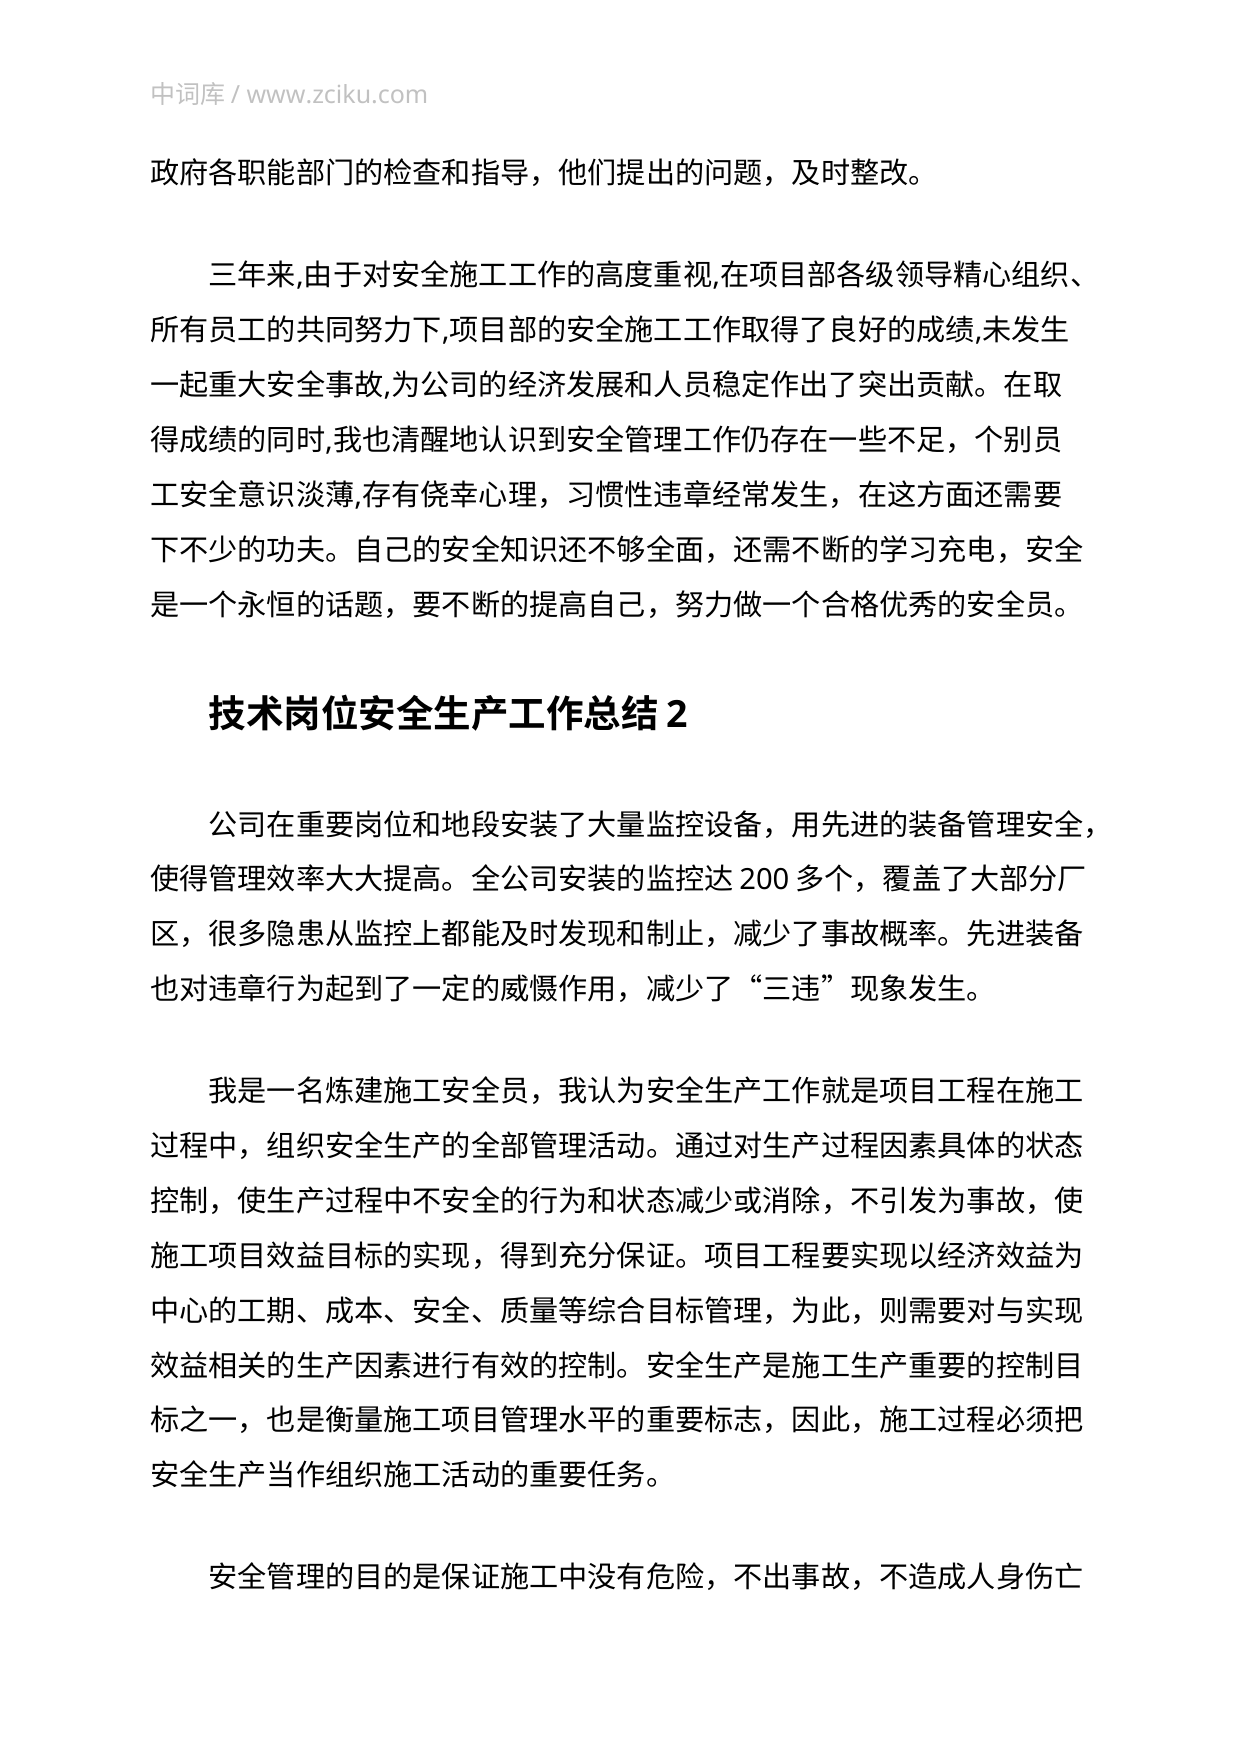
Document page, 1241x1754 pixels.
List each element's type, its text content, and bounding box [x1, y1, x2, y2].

text 我是一名炼建施工安全员，我认为安全生产工作就是项目工程在施工过程中，组织安全生产的全部管理活动。通过对生产过程因素具体的状态控制，使生产过程中不安全的行为和状态减少或消除，不引发为事故，使施工项目效益目标的实现，得到充分保证。项目工程要实现以经济效益为中心的工期、成本、安全、质量等综合目标管理，为此，则需要对与实现效益相关的生产因素进行有效的控制。安全生产是施工生产重要的控制目标之一，也是衡量施工项目管理水平的重要标志，因此，施工过程必须把安全生产当作组织施工活动的重要任务。 [150, 1068, 1090, 1494]
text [150, 1554, 1090, 1596]
text 三年来,由于对安全施工工作的高度重视,在项目部各级领导精心组织、所有员工的共同努力下,项目部的安全施工工作取得了良好的成绩,未发生一起重大安全事故,为公司的经济发展和人员稳定作出了突出贡献。在取得成绩的同时,我也清醒地认识到安全管理工作仍存在一些不足，个别员工安全意识淡薄,存有侥幸心理，习惯性违章经常发生，在这方面还需要下不少的功夫。自己的安全知识还不够全面，还需不断的学习充电，安全是一个永恒的话题，要不断的提高自己，努力做一个合格优秀的安全员。 [150, 252, 1090, 624]
text 技术岗位安全生产工作总结2 [150, 683, 1090, 738]
text 公司在重要岗位和地段安装了大量监控设备，用先进的装备管理安全，使得管理效率大大提高。全公司安装的监控达200多个，覆盖了大部分厂区，很多隐患从监控上都能及时发现和制止，减少了事故概率。先进装备也对违章行为起到了一定的威慑作用，减少了“三违”现象发生。 [150, 801, 1090, 1008]
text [150, 150, 1090, 192]
